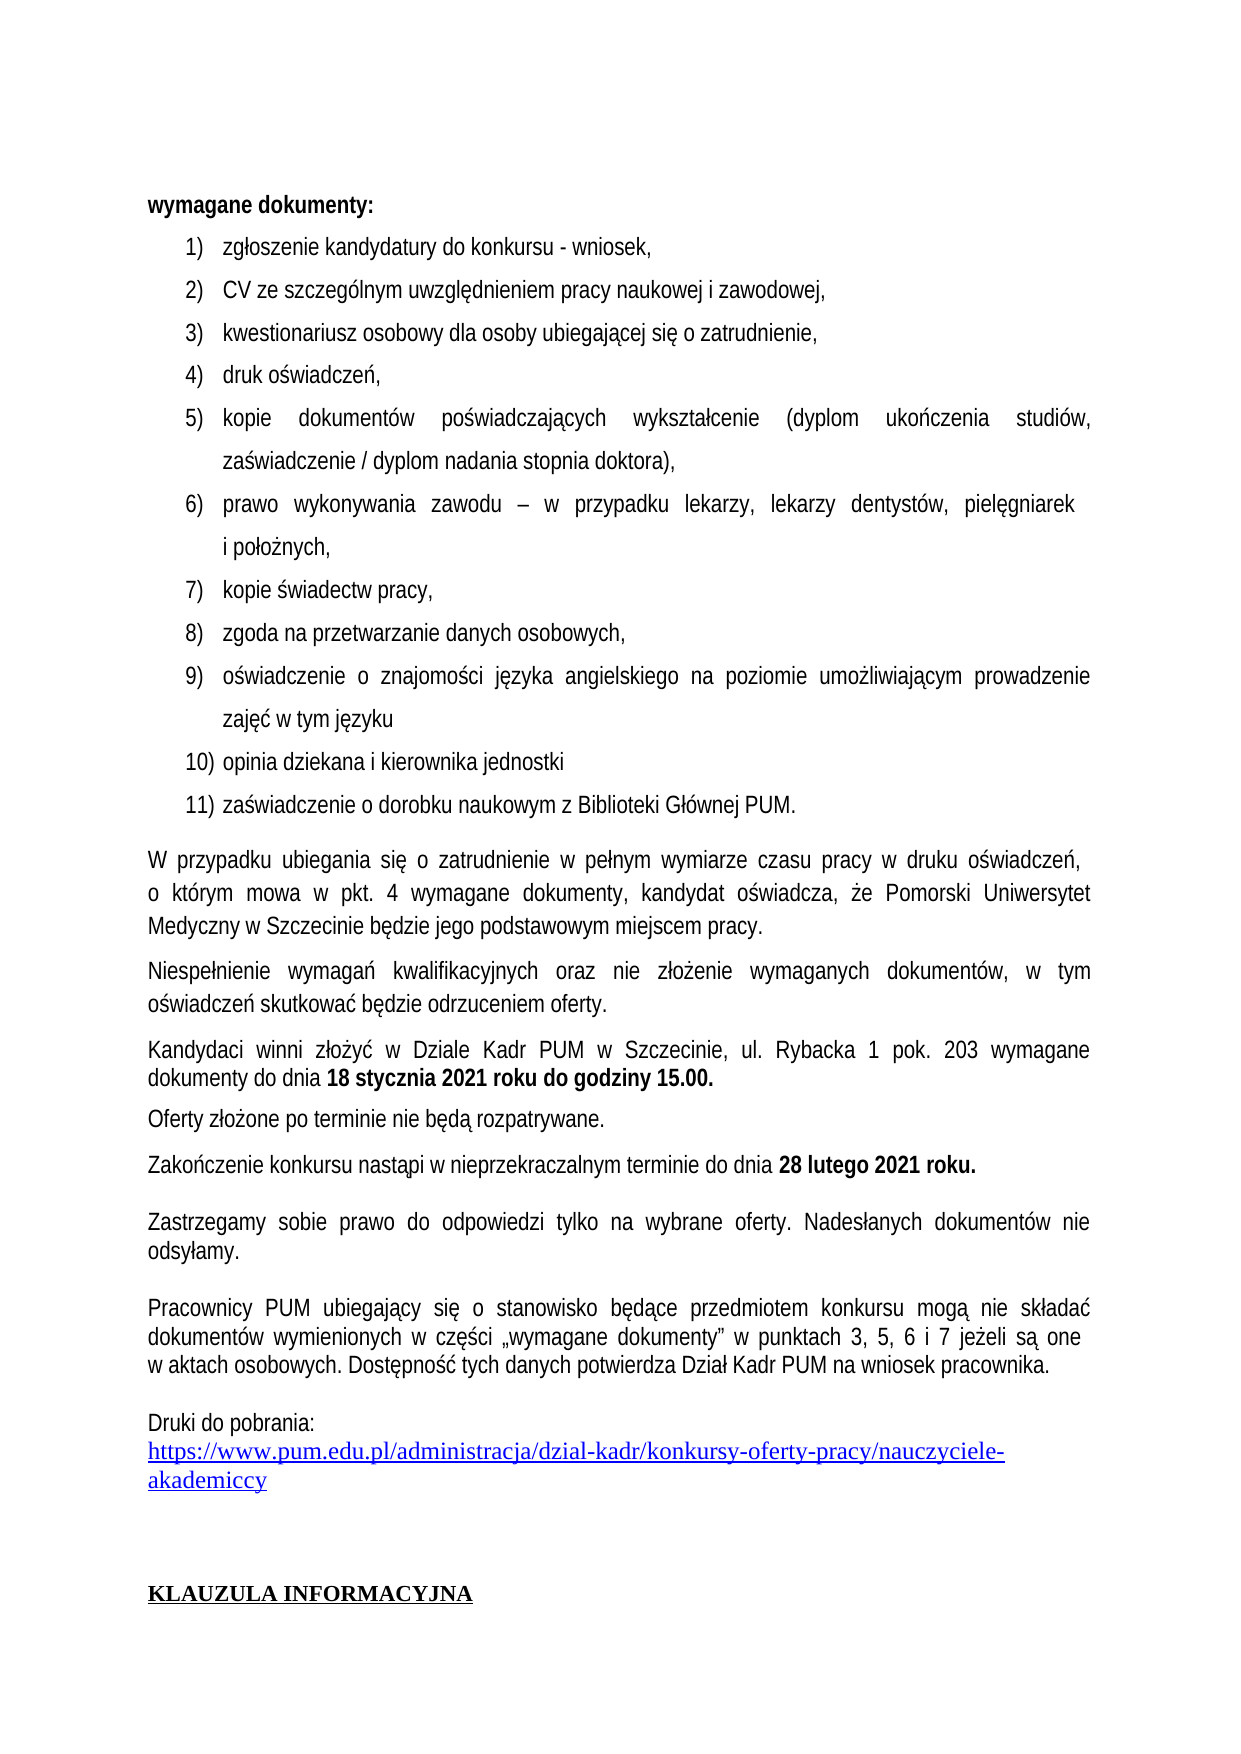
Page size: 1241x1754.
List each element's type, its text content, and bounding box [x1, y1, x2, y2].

text wymagane dokumenty: [148, 191, 1093, 219]
list kopie dokumentów poświadczających wykształcenie (dyplom ukończenia studiów, zaświadczenie / dyplom nadania stopnia doktora), [185, 403, 1093, 475]
list zgoda na przetwarzanie danych osobowych, [185, 618, 1093, 647]
text https://www.pum.edu.pl/administracja/dzial-kadr/konkursy-oferty-pracy/nauczyciele-akademiccy [148, 1436, 1093, 1494]
text Kandydaci winni złożyć w Dziale Kadr PUM w Szczecinie, ul. Rybacka 1 pok. 203 wymagane dokumenty do dnia 18 stycznia 2021 roku do godziny 15.00. [148, 1034, 1093, 1092]
text Oferty złożone po terminie nie będą rozpatrywane. [148, 1104, 1093, 1133]
text Druki do pobrania: [148, 1408, 1093, 1436]
list zaświadczenie o dorobku naukowym z Biblioteki Głównej PUM. [185, 789, 1093, 818]
text Zakończenie konkursu nastąpi w nieprzekraczalnym terminie do dnia 28 lutego 2021 roku. [148, 1150, 1093, 1178]
text Zastrzegamy sobie prawo do odpowiedzi tylko na wybrane oferty. Nadesłanych dokumentów nie odsyłamy. [148, 1207, 1093, 1264]
list CV ze szczególnym uwzględnieniem pracy naukowej i zawodowej, [185, 274, 1093, 303]
text Pracownicy PUM ubiegający się o stanowisko będące przedmiotem konkursu mogą nie składać dokumentów wymienionych w części „wymagane dokumenty” w punktach 3, 5, 6 i 7 jeżeli są one w aktach osobowych. Dostępność tych danych potwierdza Dział Kadr PUM na wniosek pracownika. [148, 1293, 1093, 1379]
list prawo wykonywania zawodu – w przypadku lekarzy, lekarzy dentystów, pielęgniarek i położnych, [185, 489, 1093, 561]
list opinia dziekana i kierownika jednostki [185, 747, 1093, 775]
list zgłoszenie kandydatury do konkursu - wniosek, [185, 232, 1093, 260]
list kopie świadectw pracy, [185, 575, 1093, 604]
list druk oświadczeń, [185, 360, 1093, 389]
text KLAUZULA INFORMACYJNA [148, 1580, 1093, 1606]
list oświadczenie o znajomości języka angielskiego na poziomie umożliwiającym prowadzenie zajęć w tym języku [185, 661, 1093, 732]
text Niespełnienie wymagań kwalifikacyjnych oraz nie złożenie wymaganych dokumentów, w tym oświadczeń skutkować będzie odrzuceniem oferty. [148, 956, 1093, 1018]
text W przypadku ubiegania się o zatrudnienie w pełnym wymiarze czasu pracy w druku oświadczeń, o którym mowa w pkt. 4 wymagane dokumenty, kandydat oświadcza, że Pomorski Uniwersytet Medyczny w Szczecinie będzie jego podstawowym miejscem pracy. [148, 845, 1093, 939]
list kwestionariusz osobowy dla osoby ubiegającej się o zatrudnienie, [185, 317, 1093, 346]
